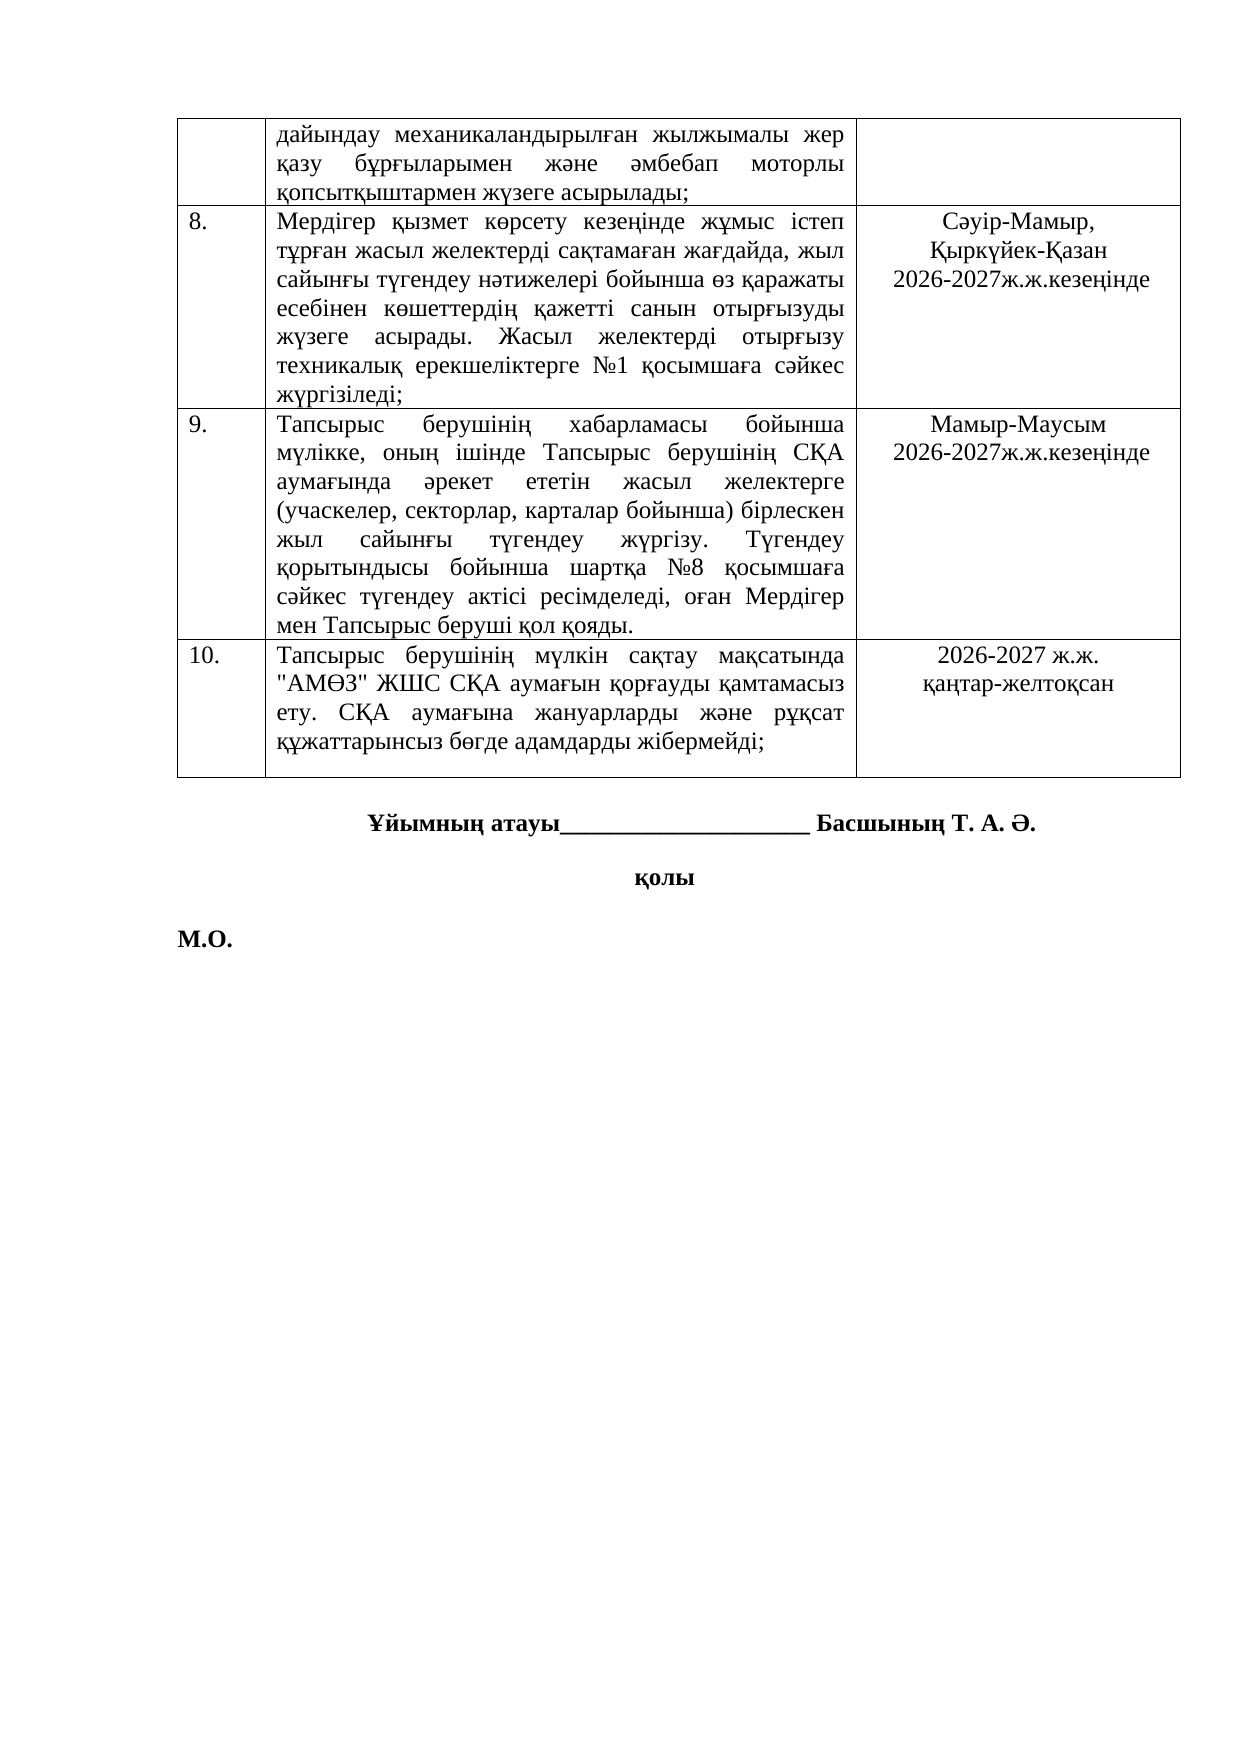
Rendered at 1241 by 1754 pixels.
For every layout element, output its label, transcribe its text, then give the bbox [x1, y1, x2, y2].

table_cell 9. [178, 409, 265, 639]
text қолы [177, 862, 1152, 891]
table_cell Тапсырыс берушінің мүлкін сақтау мақсатында "АМӨЗ" ЖШС СҚА аумағын қорғауды қамтамасыз ету. СҚА аумағына жануарларды және рұқсат құжаттарынсыз бөгде адамдарды жібермейді; [266, 640, 856, 777]
table_cell Мердігер қызмет көрсету кезеңінде жұмыс істеп тұрған жасыл желектерді сақтамаған жағдайда, жыл сайынғы түгендеу нәтижелері бойынша өз қаражаты есебінен көшеттердің қажетті санын отырғызуды жүзеге асырады. Жасыл желектерді отырғызу техникалық ерекшеліктерге №1 қосымшаға сәйкес жүргізіледі; [266, 206, 856, 408]
table_cell Мамыр-Маусым 2026-2027ж.ж.кезеңінде [857, 409, 1180, 639]
table_cell Сәуір-Мамыр, Қыркүйек-Қазан 2026-2027ж.ж.кезеңінде [857, 206, 1180, 408]
table_cell 2026-2027 ж.ж. қаңтар-желтоқсан [857, 640, 1180, 777]
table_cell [857, 119, 1180, 205]
text М.О. [177, 924, 1152, 953]
table_cell 10. [178, 640, 265, 777]
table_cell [266, 119, 856, 205]
table_cell 7. [178, 119, 265, 205]
table_cell Тапсырыс берушінің хабарламасы бойынша мүлікке, оның ішінде Тапсырыс берушінің СҚА аумағында әрекет ететін жасыл желектерге (учаскелер, секторлар, карталар бойынша) бірлескен жыл сайынғы түгендеу жүргізу. Түгендеу қорытындысы бойынша шартқа №8 қосымшаға сәйкес түгендеу актісі ресімделеді, оған Мердігер мен Тапсырыс беруші қол қояды. [266, 409, 856, 639]
table_cell 8. [178, 206, 265, 408]
text Ұйымның атауы____________________ Басшының Т. А. Ә. [177, 778, 1152, 837]
